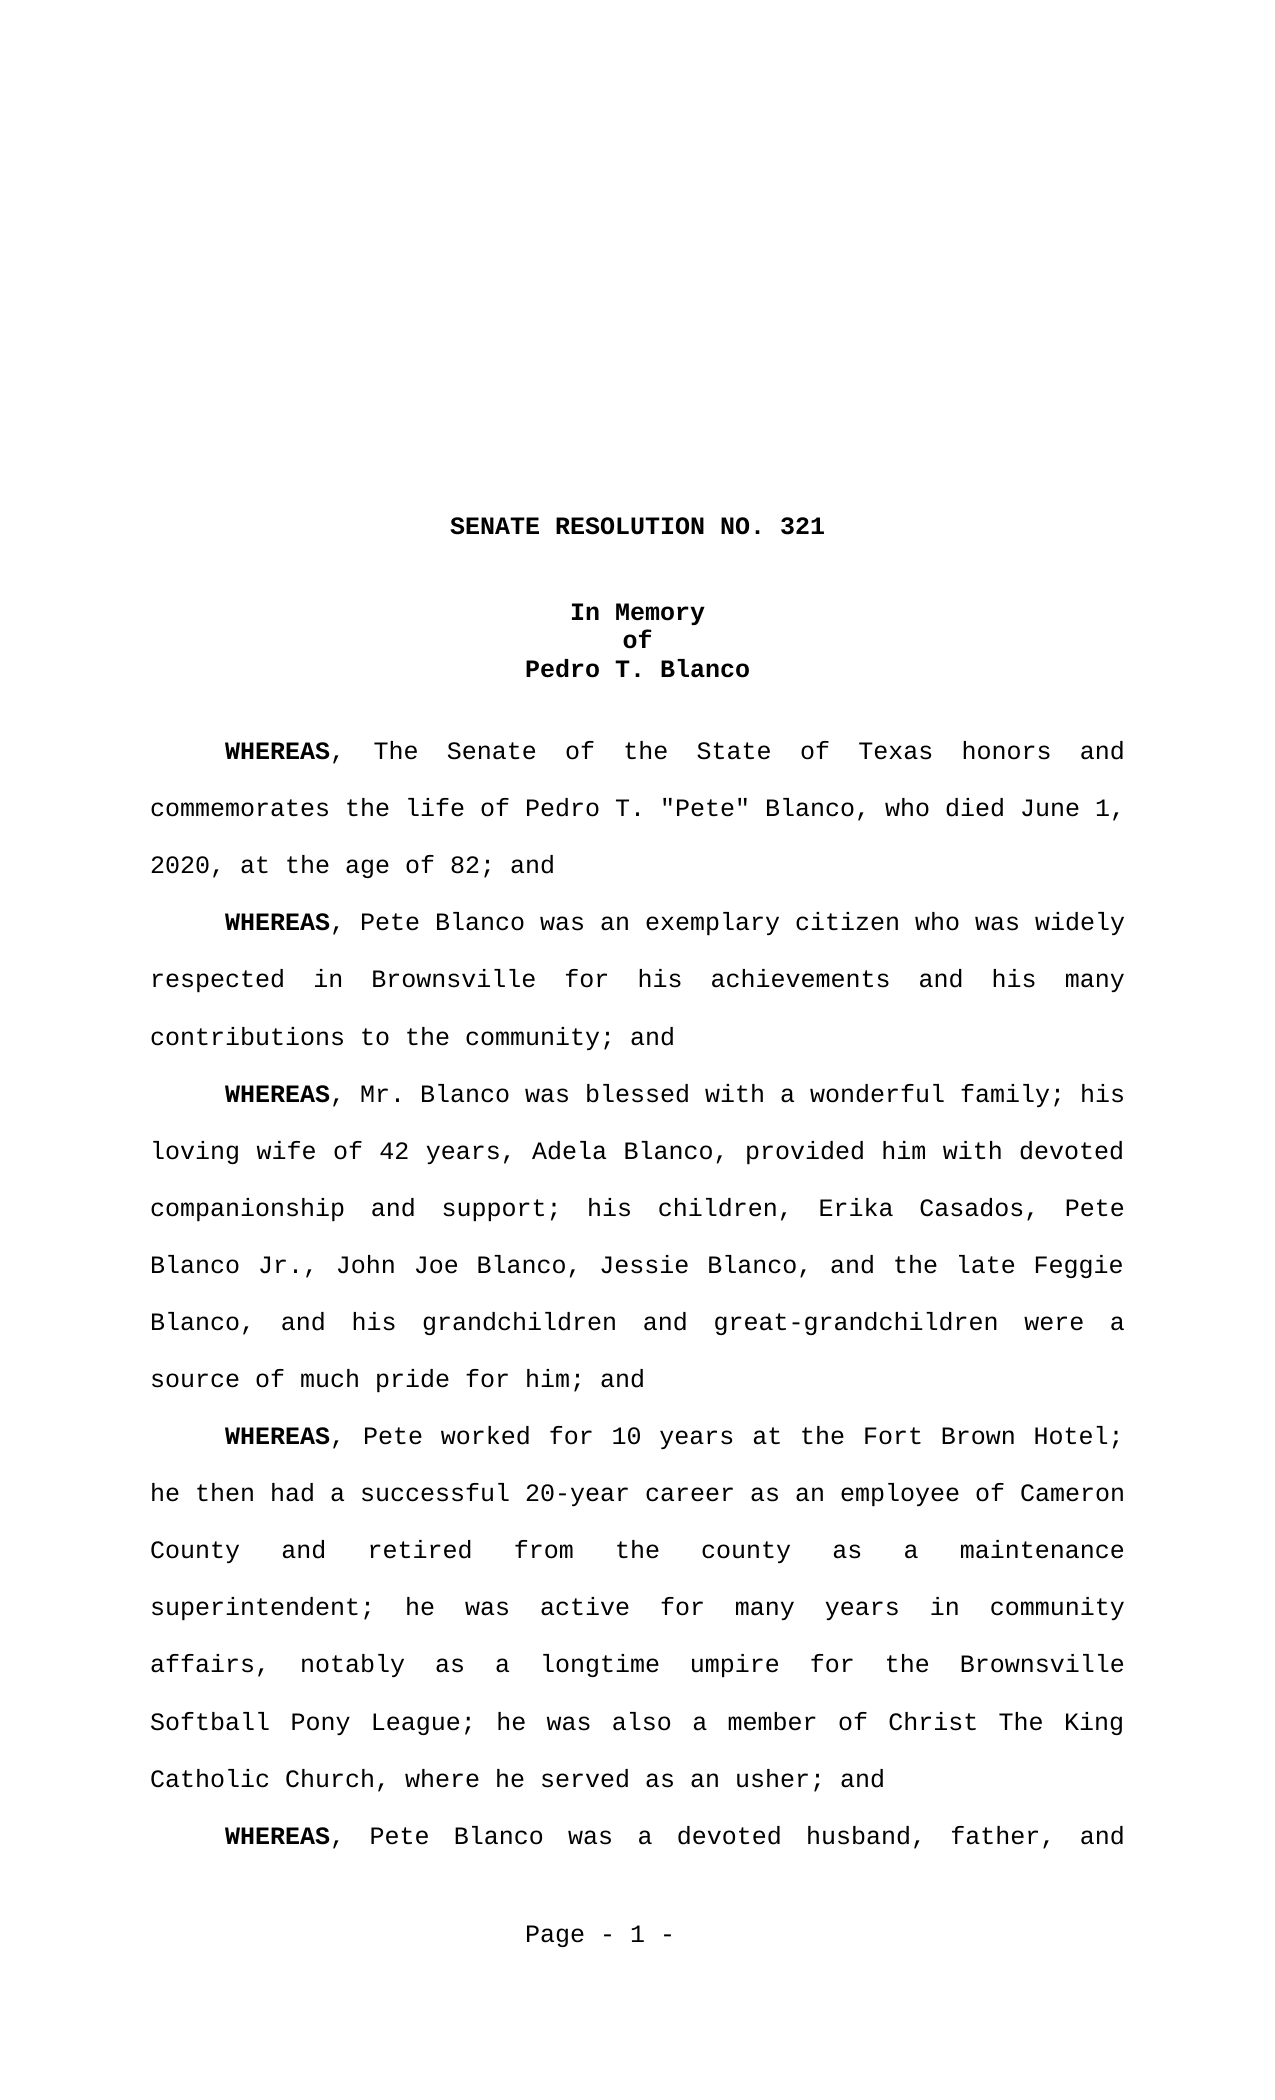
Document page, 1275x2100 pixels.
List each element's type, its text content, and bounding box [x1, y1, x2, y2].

text WHEREAS, Pete Blanco was an exemplary citizen who was widely respected in Brownsville for his achievements and his many contributions to the community; and [150, 910, 1125, 1052]
text of [150, 628, 1125, 656]
text WHEREAS, Pete worked for 10 years at the Fort Brown Hotel; he then had a successful 20-year career as an employee of Cameron County and retired from the county as a maintenance superintendent; he was active for many years in community affairs, notably as a longtime umpire for the Brownsville Softball Pony League; he was also a member of Christ The King Catholic Church, where he served as an usher; and [150, 1423, 1125, 1794]
text Pedro T. Blanco [150, 656, 1125, 685]
text WHEREAS, The Senate of the State of Texas honors and commemorates the life of Pedro T. "Pete" Blanco, who died June 1, 2020, at the age of 82; and [150, 738, 1125, 881]
text In Memory [150, 599, 1125, 628]
text SENATE RESOLUTION NO. 321 [150, 514, 1125, 542]
text WHEREAS, Mr. Blanco was blessed with a wonderful family; his loving wife of 42 years, Adela Blanco, provided him with devoted companionship and support; his children, Erika Casados, Pete Blanco Jr., John Joe Blanco, Jessie Blanco, and the late Feggie Blanco, and his grandchildren and great-grandchildren were a source of much pride for him; and [150, 1081, 1125, 1395]
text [150, 1823, 1125, 1852]
